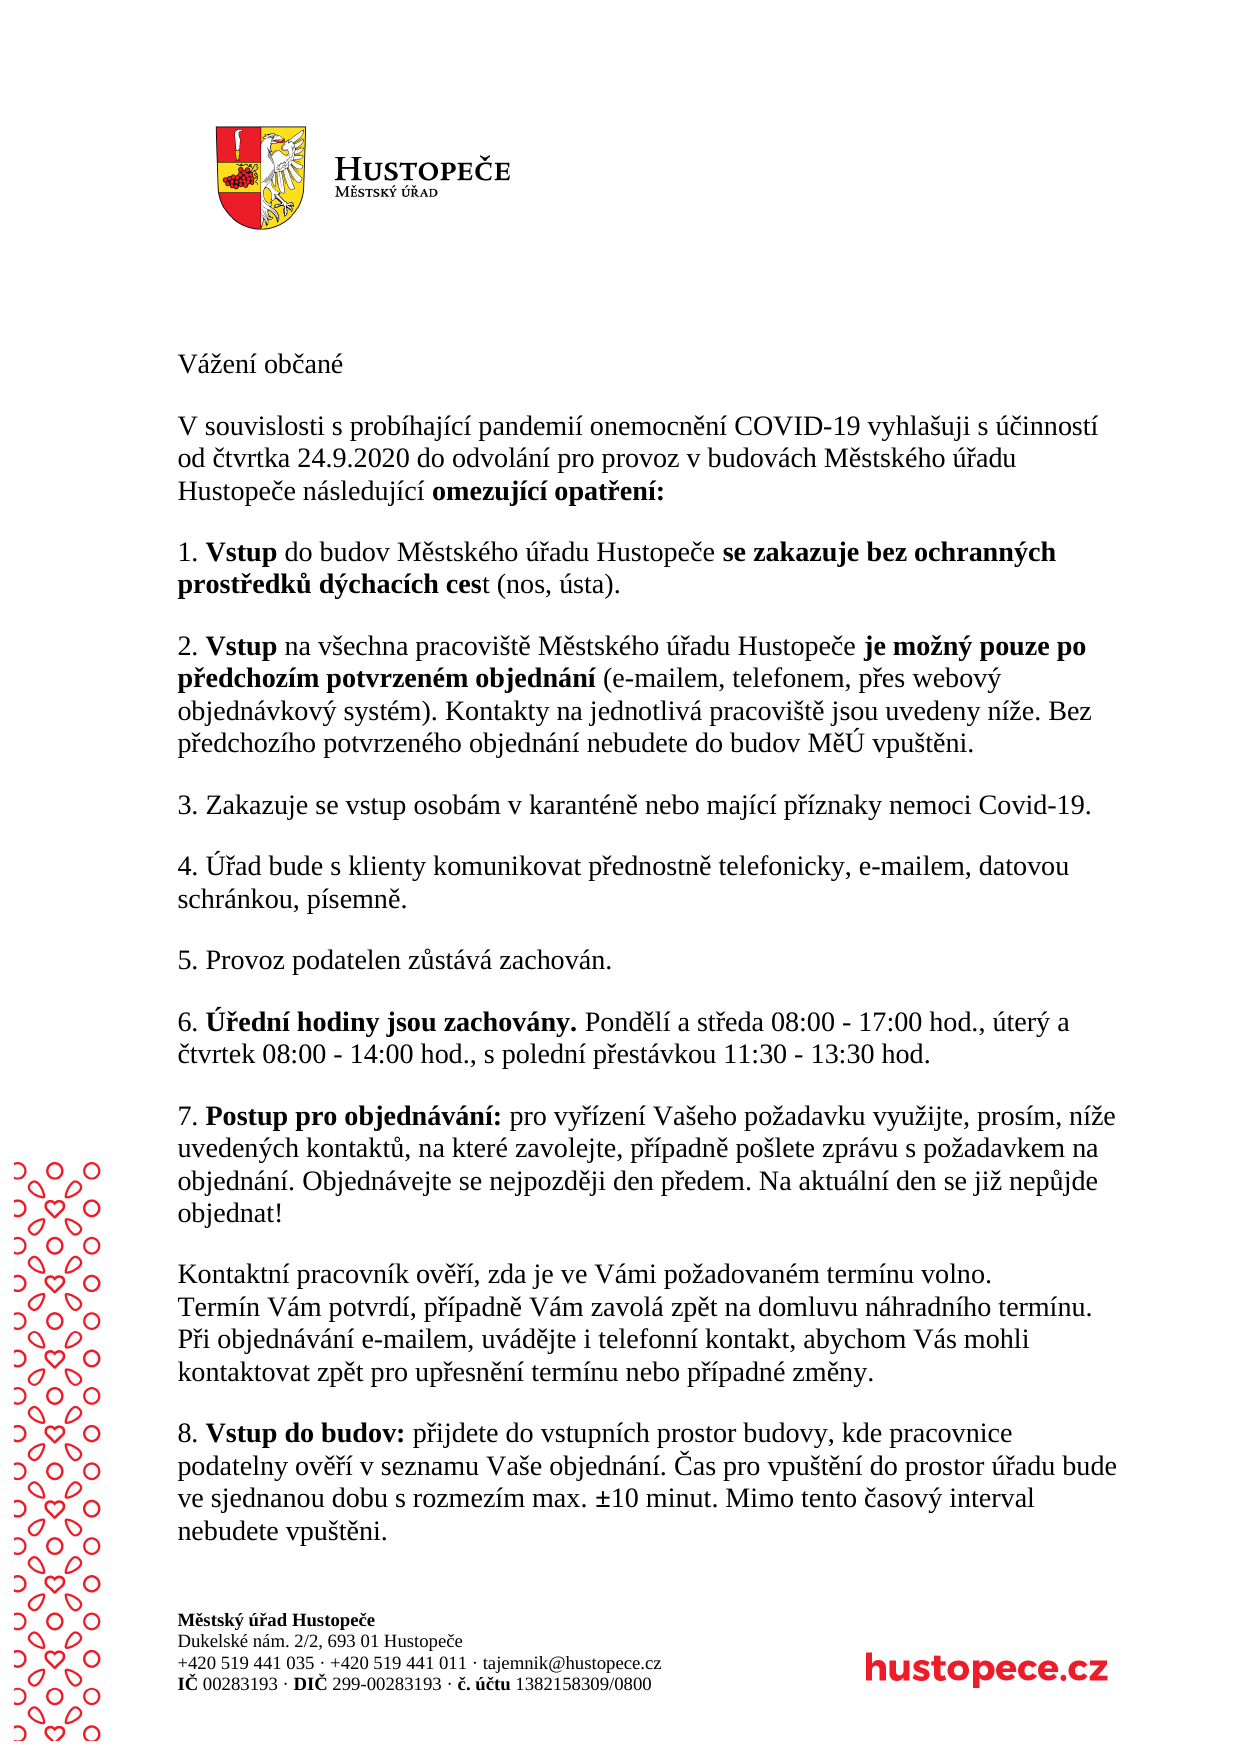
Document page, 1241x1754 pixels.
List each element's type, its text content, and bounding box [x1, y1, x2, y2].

text 7. Postup pro objednávání: pro vyřízení Vašeho požadavku využijte, prosím, níže uvedených kontaktů, na které zavolejte, případně pošlete zprávu s požadavkem na objednání. Objednávejte se nejpozději den předem. Na aktuální den se již nepůjde objednat! [177, 1099, 1122, 1228]
picture [14, 4, 1224, 1741]
text V souvislosti s probíhající pandemií onemocnění COVID-19 vyhlašuji s účinností od čtvrtka 24.9.2020 do odvolání pro provoz v budovách Městského úřadu Hustopeče následující omezující opatření: [177, 409, 1122, 506]
text 2. Vstup na všechna pracoviště Městského úřadu Hustopeče je možný pouze po předchozím potvrzeném objednání (e-mailem, telefonem, přes webový objednávkový systém). Kontakty na jednotlivá pracoviště jsou uvedeny níže. Bez předchozího potvrzeného objednání nebudete do budov MěÚ vpuštěni. [177, 629, 1122, 759]
text 4. Úřad bude s klienty komunikovat přednostně telefonicky, e-mailem, datovou schránkou, písemně. [177, 849, 1122, 914]
text 5. Provoz podatelen zůstává zachován. [177, 943, 1122, 976]
text Vážení občané [177, 347, 1122, 379]
text 3. Zakazuje se vstup osobám v karanténě nebo mající příznaky nemoci Covid-19. [177, 788, 1122, 820]
text 6. Úřední hodiny jsou zachovány. Pondělí a středa 08:00 - 17:00 hod., úterý a čtvrtek 08:00 - 14:00 hod., s polední přestávkou 11:30 - 13:30 hod. [177, 1005, 1122, 1070]
text 1. Vstup do budov Městského úřadu Hustopeče se zakazuje bez ochranných prostředků dýchacích cest (nos, ústa). [177, 535, 1122, 600]
text Kontaktní pracovník ověří, zda je ve Vámi požadovaném termínu volno. Termín Vám potvrdí, případně Vám zavolá zpět na domluvu náhradního termínu. Při objednávání e-mailem, uvádějte i telefonní kontakt, abychom Vás mohli kontaktovat zpět pro upřesnění termínu nebo případné změny. [177, 1258, 1122, 1387]
text 8. Vstup do budov: přijdete do vstupních prostor budovy, kde pracovnice podatelny ověří v seznamu Vaše objednání. Čas pro vpuštění do prostor úřadu bude ve sjednanou dobu s rozmezím max. ±10 minut. Mimo tento časový interval nebudete vpuštěni. [177, 1416, 1122, 1546]
